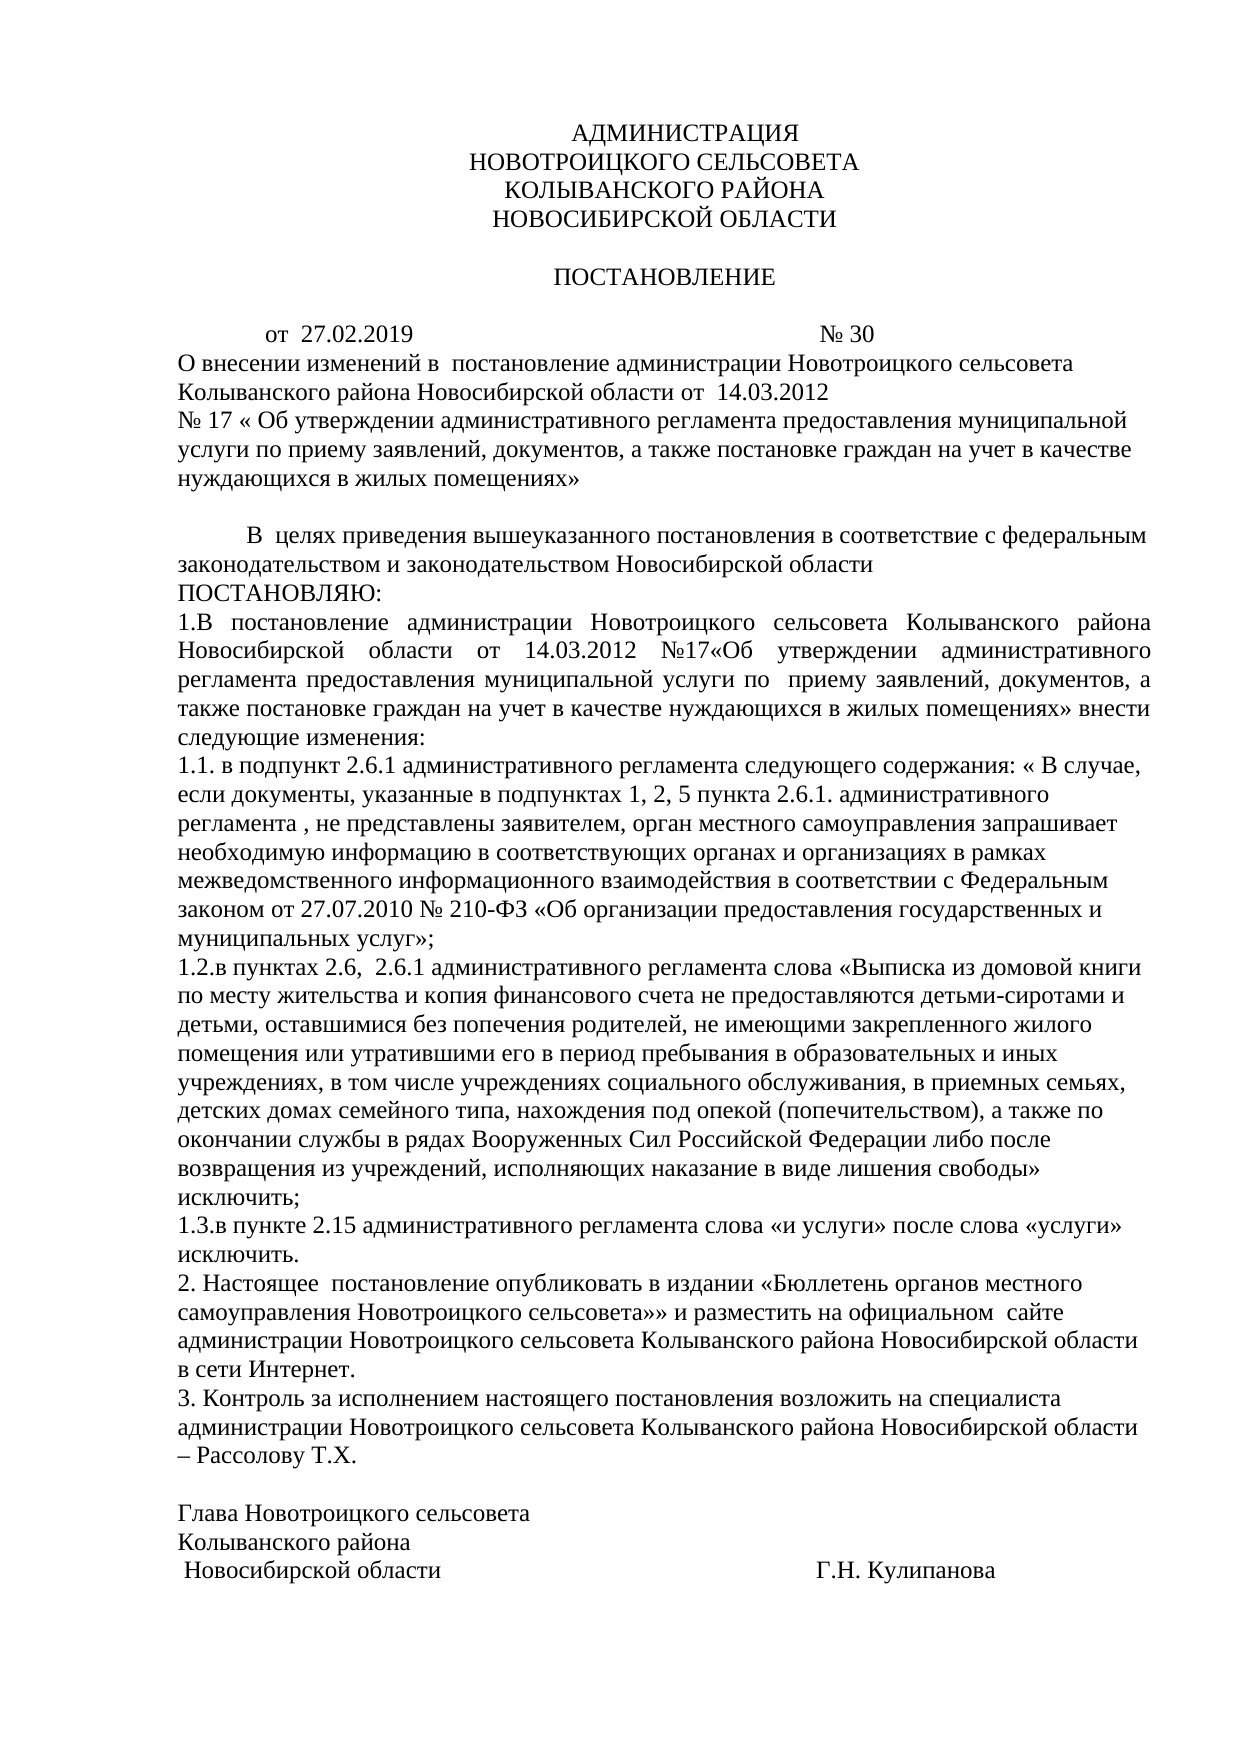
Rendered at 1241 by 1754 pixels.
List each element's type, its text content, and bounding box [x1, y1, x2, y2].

text КОЛЫВАНСКОГО РАЙОНА [177, 176, 1152, 204]
text 1.В постановление администрации Новотроицкого сельсовета Колыванского района Новосибирской области от 14.03.2012 №17«Об утверждении административного регламента предоставления муниципальной услуги по приему заявлений, документов, а также постановке граждан на учет в качестве нуждающихся в жилых помещениях» внести следующие изменения: [177, 607, 1152, 751]
text АДМИНИСТРАЦИЯ [177, 118, 1152, 147]
text 1.1. в подпункт 2.6.1 административного регламента следующего содержания: « В случае, если документы, указанные в подпунктах 1, 2, 5 пункта 2.6.1. административного регламента , не представлены заявителем, орган местного самоуправления запрашивает необходимую информацию в соответствующих органах и организациях в рамках межведомственного информационного взаимодействия в соответствии с Федеральным законом от 27.07.2010 № 210-ФЗ «Об организации предоставления государственных и муниципальных услуг»; [177, 751, 1152, 952]
subtitle НОВОСИБИРСКОЙ ОБЛАСТИ [177, 204, 1152, 233]
text 1.2.в пунктах 2.6, 2.6.1 административного регламента слова «Выписка из домовой книги по месту жительства и копия финансового счета не предоставляются детьми-сиротами и детьми, оставшимися без попечения родителей, не имеющими закрепленного жилого помещения или утратившими его в период пребывания в образовательных и иных учреждениях, в том числе учреждениях социального обслуживания, в приемных семьях, детских домах семейного типа, нахождения под опекой (попечительством), а также по окончании службы в рядах Вооруженных Сил Российской Федерации либо после возвращения из учреждений, исполняющих наказание в виде лишения свободы» исключить; [177, 952, 1152, 1211]
title ПОСТАНОВЛЯЮ: [177, 578, 1160, 607]
text № 17 « Об утверждении административного регламента предоставления муниципальной услуги по приему заявлений, документов, а также постановке граждан на учет в качестве нуждающихся в жилых помещениях» [177, 406, 1152, 492]
text НОВОТРОИЦКОГО СЕЛЬСОВЕТА [177, 147, 1152, 176]
text 2. Настоящее постановление опубликовать в издании «Бюллетень органов местного самоуправления Новотроицкого сельсовета»» и разместить на официальном сайте администрации Новотроицкого сельсовета Колыванского района Новосибирской области в сети Интернет. [177, 1268, 1152, 1383]
text Колыванского района [177, 1527, 1152, 1556]
text Глава Новотроицкого сельсовета [177, 1498, 1152, 1527]
text от 27.02.2019 № 30 [177, 319, 1152, 348]
text 1.3.в пункте 2.15 административного регламента слова «и услуги» после слова «услуги» исключить. [177, 1211, 1152, 1268]
text Новосибирской области Г.Н. Кулипанова [177, 1556, 1152, 1584]
text ПОСТАНОВЛЕНИЕ [177, 262, 1152, 291]
text 3. Контроль за исполнением настоящего постановления возложить на специалиста администрации Новотроицкого сельсовета Колыванского района Новосибирской области – Рассолову Т.Х. [177, 1383, 1152, 1469]
text О внесении изменений в постановление администрации Новотроицкого сельсовета Колыванского района Новосибирской области от 14.03.2012 [177, 348, 1152, 406]
text В целях приведения вышеуказанного постановления в соответствие с федеральным законодательством и законодательством Новосибирской области [177, 521, 1152, 578]
